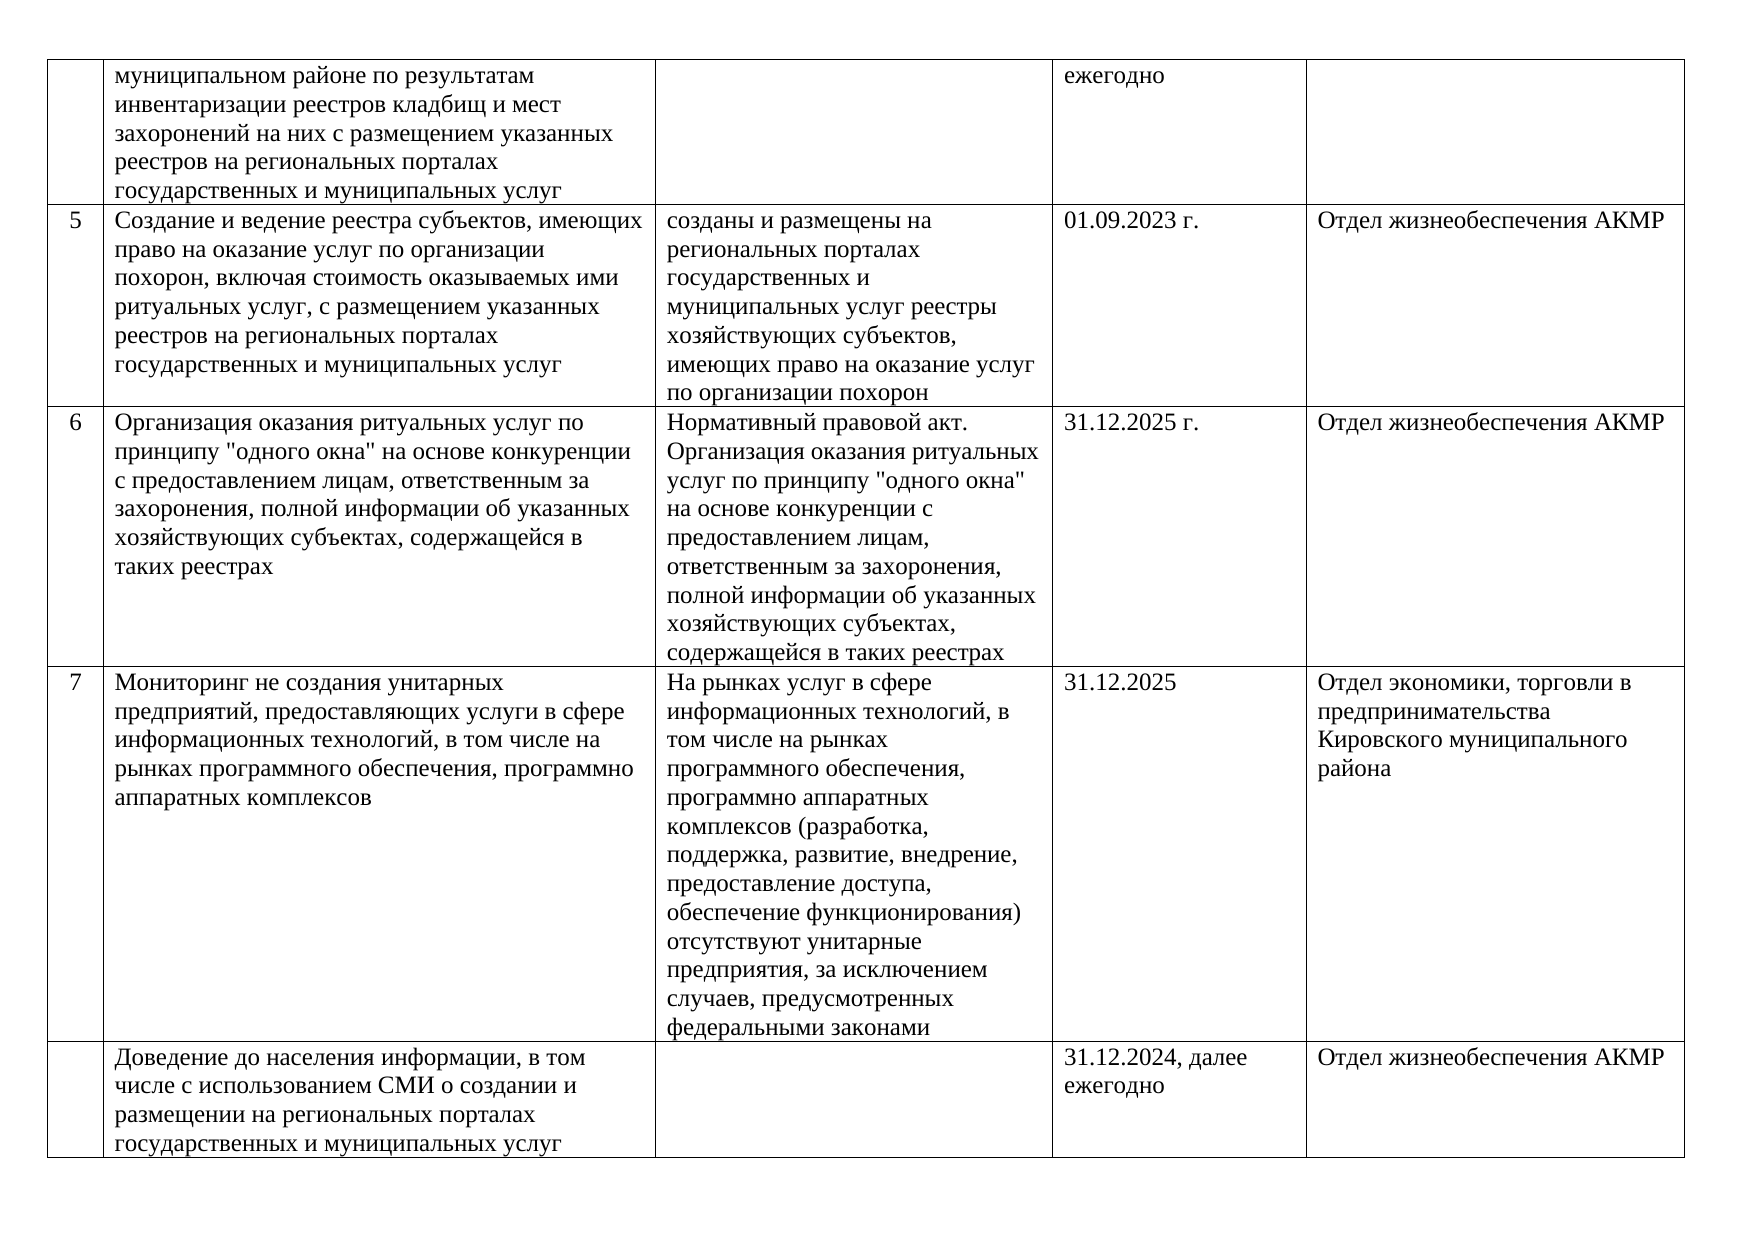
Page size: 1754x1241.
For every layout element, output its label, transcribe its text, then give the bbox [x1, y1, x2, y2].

table_cell 5 [48, 205, 103, 406]
table_cell Отдел жизнеобеспечения АКМР [1307, 205, 1684, 406]
table_cell 31.12.2025 г. [1053, 407, 1306, 666]
table_cell Отдел экономики, торговли в предпринимательства Кировского муниципального района [1307, 667, 1684, 1041]
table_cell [656, 60, 1052, 204]
table_cell Отдел жизнеобеспечения АКМР [1307, 407, 1684, 666]
table_cell 31.12.2025 [1053, 667, 1306, 1041]
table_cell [1307, 1042, 1684, 1157]
table_cell созданы и размещены на региональных порталах государственных и муниципальных услуг реестры хозяйствующих субъектов, имеющих право на оказание услуг по организации похорон [656, 205, 1052, 406]
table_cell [1053, 60, 1306, 204]
table_cell На рынках услуг в сфере информационных технологий, в том числе на рынках программного обеспечения, программно­ аппаратных комплексов (разработка, поддержка, развитие, внедрение, предоставление доступа, обеспечение функционирования) отсутствуют унитарные предприятия, за исключением случаев, предусмотренных федеральными законами [656, 667, 1052, 1041]
table_cell 7 [48, 667, 103, 1041]
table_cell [1053, 1042, 1306, 1157]
table_cell Мониторинг не создания унитарных предприятий, предоставляющих услуги в сфере информационных технологий, в том числе на рынках программного обеспечения, программно­ аппаратных комплексов [104, 667, 655, 1041]
table_cell 6 [48, 407, 103, 666]
table_cell Создание и ведение реестра субъектов, имеющих право на оказание услуг по организации похорон, включая стоимость оказываемых ими ритуальных услуг, с размещением указанных реестров на региональных порталах государственных и муниципальных услуг [104, 205, 655, 406]
table_cell Нормативный правовой акт. Организация оказания ритуальных услуг по принципу "одного окна" на основе конкуренции с предоставлением лицам, ответственным за захоронения, полной информации об указанных хозяйствующих субъектах, содержащейся в таких реестрах [656, 407, 1052, 666]
table_cell 01.09.2023 г. [1053, 205, 1306, 406]
table_cell 4 [48, 60, 103, 204]
table_cell [656, 1042, 1052, 1157]
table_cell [1307, 60, 1684, 204]
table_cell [104, 60, 655, 204]
table_cell [48, 1042, 103, 1157]
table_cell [104, 1042, 655, 1157]
table_cell Организация оказания ритуальных услуг по принципу "одного окна" на основе конкуренции с предоставлением лицам, ответственным за захоронения, полной информации об указанных хозяйствующих субъектах, содержащейся в таких реестрах [104, 407, 655, 666]
